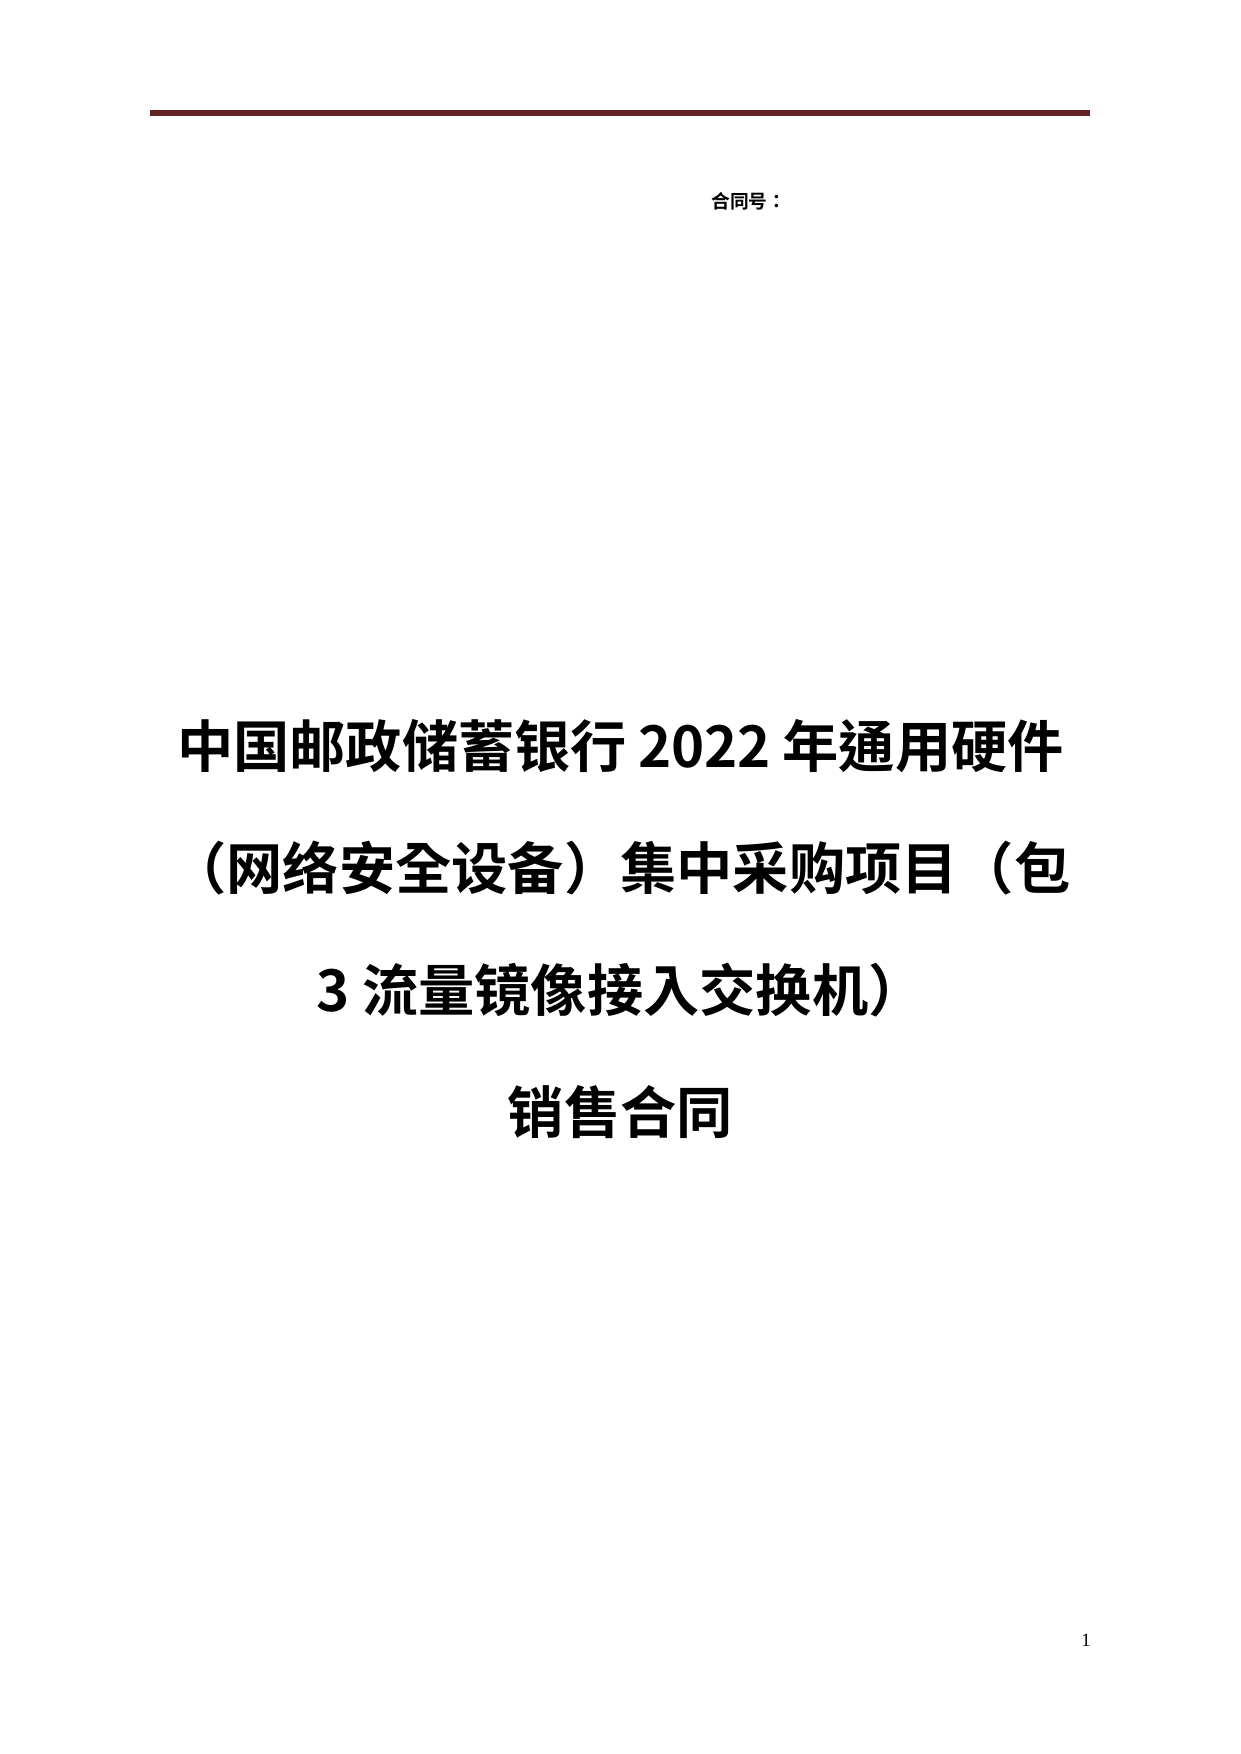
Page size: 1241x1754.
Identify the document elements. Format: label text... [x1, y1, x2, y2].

text 合同号： [150, 187, 1015, 214]
text 中国邮政储蓄银行2022年通用硬件（网络安全设备）集中采购项目（包3 流量镜像接入交换机） [150, 702, 1090, 1028]
text 销售合同 [150, 1068, 1090, 1150]
